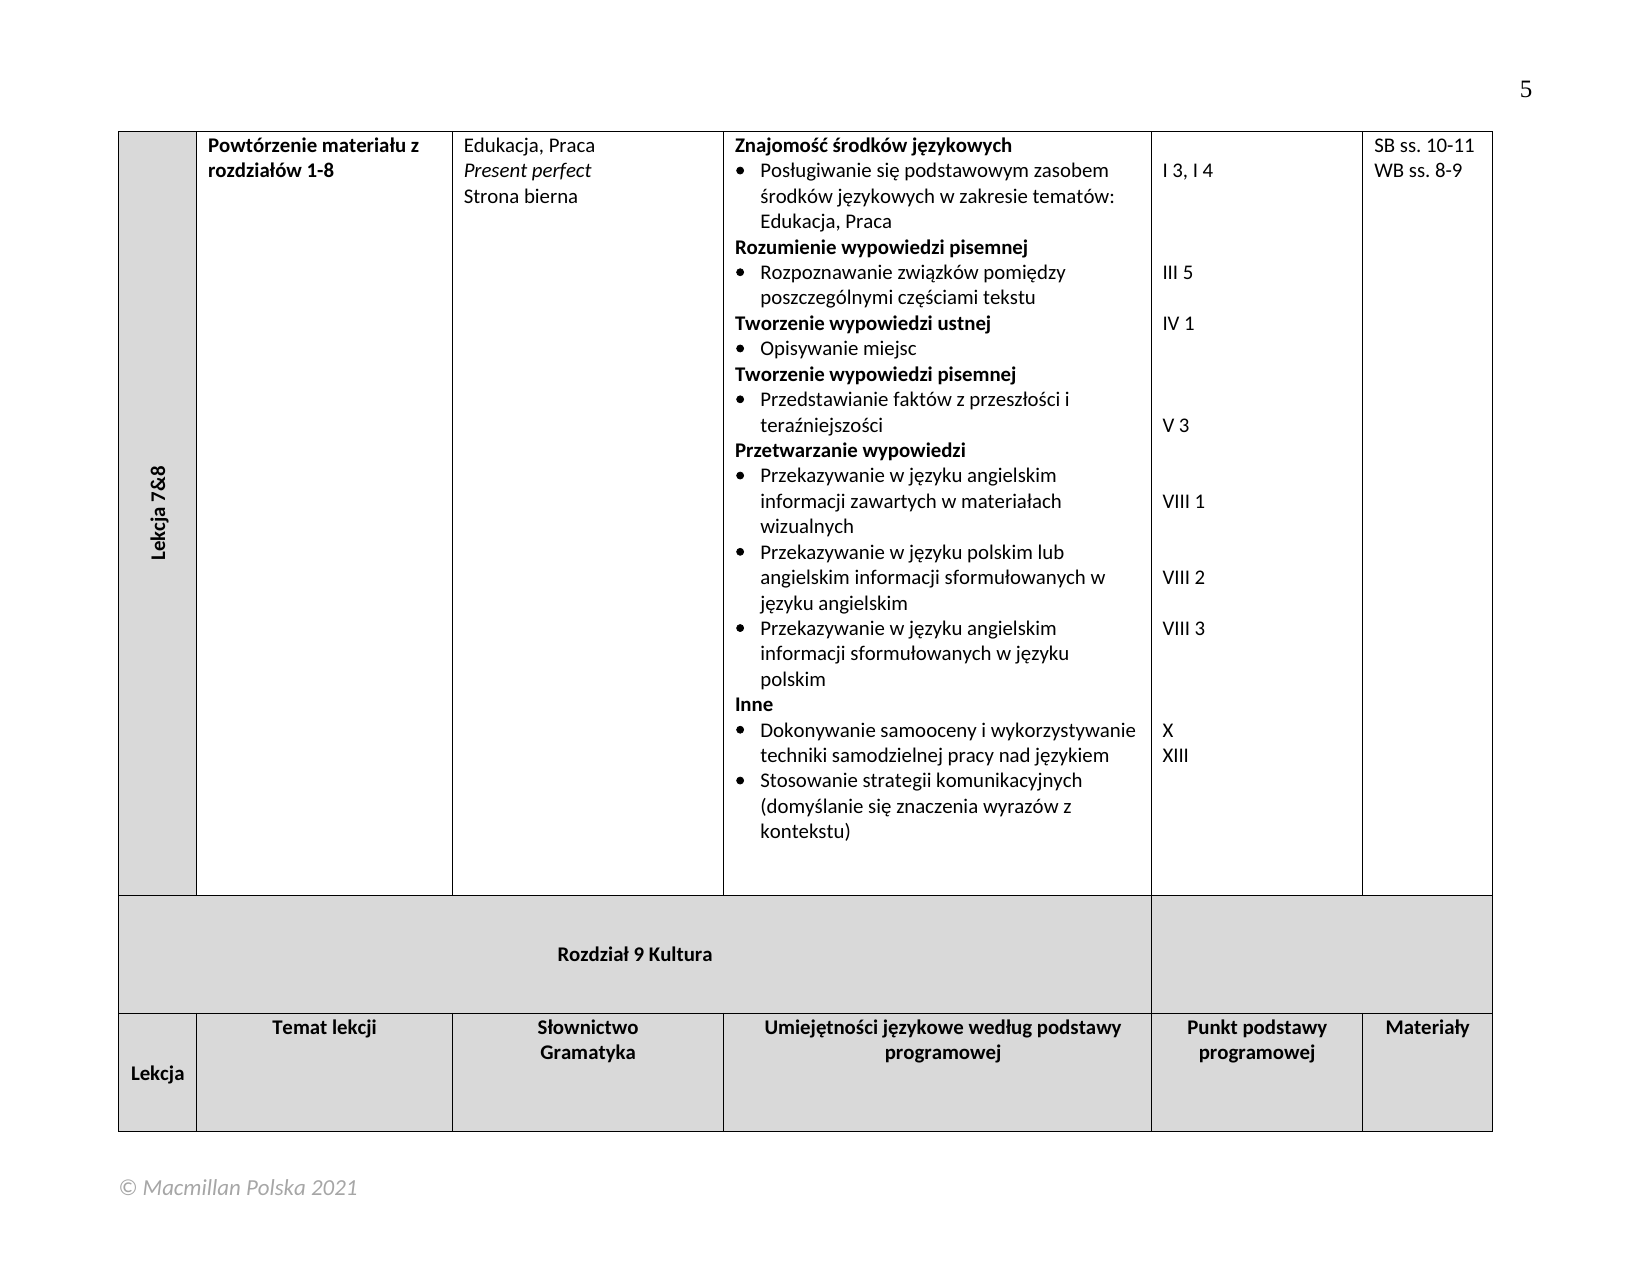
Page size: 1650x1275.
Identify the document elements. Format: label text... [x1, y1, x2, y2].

table_cell Słownictwo Gramatyka [453, 1014, 723, 1131]
table_cell SB ss. 10-11 WB ss. 8-9 [1363, 132, 1492, 895]
table_cell Temat lekcji [197, 1014, 452, 1131]
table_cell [197, 132, 452, 895]
table_cell Punkt podstawy programowej [1152, 1014, 1362, 1131]
table_cell I 3, I 4 III 5 IV 1 V 3 VIII 1 VIII 2 VIII 3 X XIII [1152, 132, 1362, 895]
table_cell Lekcja [119, 1014, 196, 1131]
table_cell Edukacja, Praca Present perfect Strona bierna [453, 132, 723, 895]
table_cell Umiejętności językowe według podstawy programowej [724, 1014, 1151, 1131]
table_cell Lekcja 7&8 [119, 132, 196, 895]
table_cell [1152, 896, 1492, 1013]
table_cell Rozdział 9 Kultura [119, 896, 1151, 1013]
table_cell Znajomość środków językowych Posługiwanie się podstawowym zasobem środków językowych w zakresie tematów: Edukacja, Praca Rozumienie wypowiedzi pisemnej Rozpoznawanie związków pomiędzy poszczególnymi częściami tekstu Tworzenie wypowiedzi ustnej Opisywanie miejsc Tworzenie wypowiedzi pisemnej Przedstawianie faktów z przeszłości i teraźniejszości Przetwarzanie wypowiedzi Przekazywanie w języku angielskim informacji zawartych w materiałach wizualnych Przekazywanie w języku polskim lub angielskim informacji sformułowanych w języku angielskim Przekazywanie w języku angielskim informacji sformułowanych w języku polskim Inne Dokonywanie samooceny i wykorzystywanie techniki samodzielnej pracy nad językiem Stosowanie strategii komunikacyjnych (domyślanie się znaczenia wyrazów z kontekstu) [724, 132, 1151, 895]
table_cell Materiały [1363, 1014, 1492, 1131]
